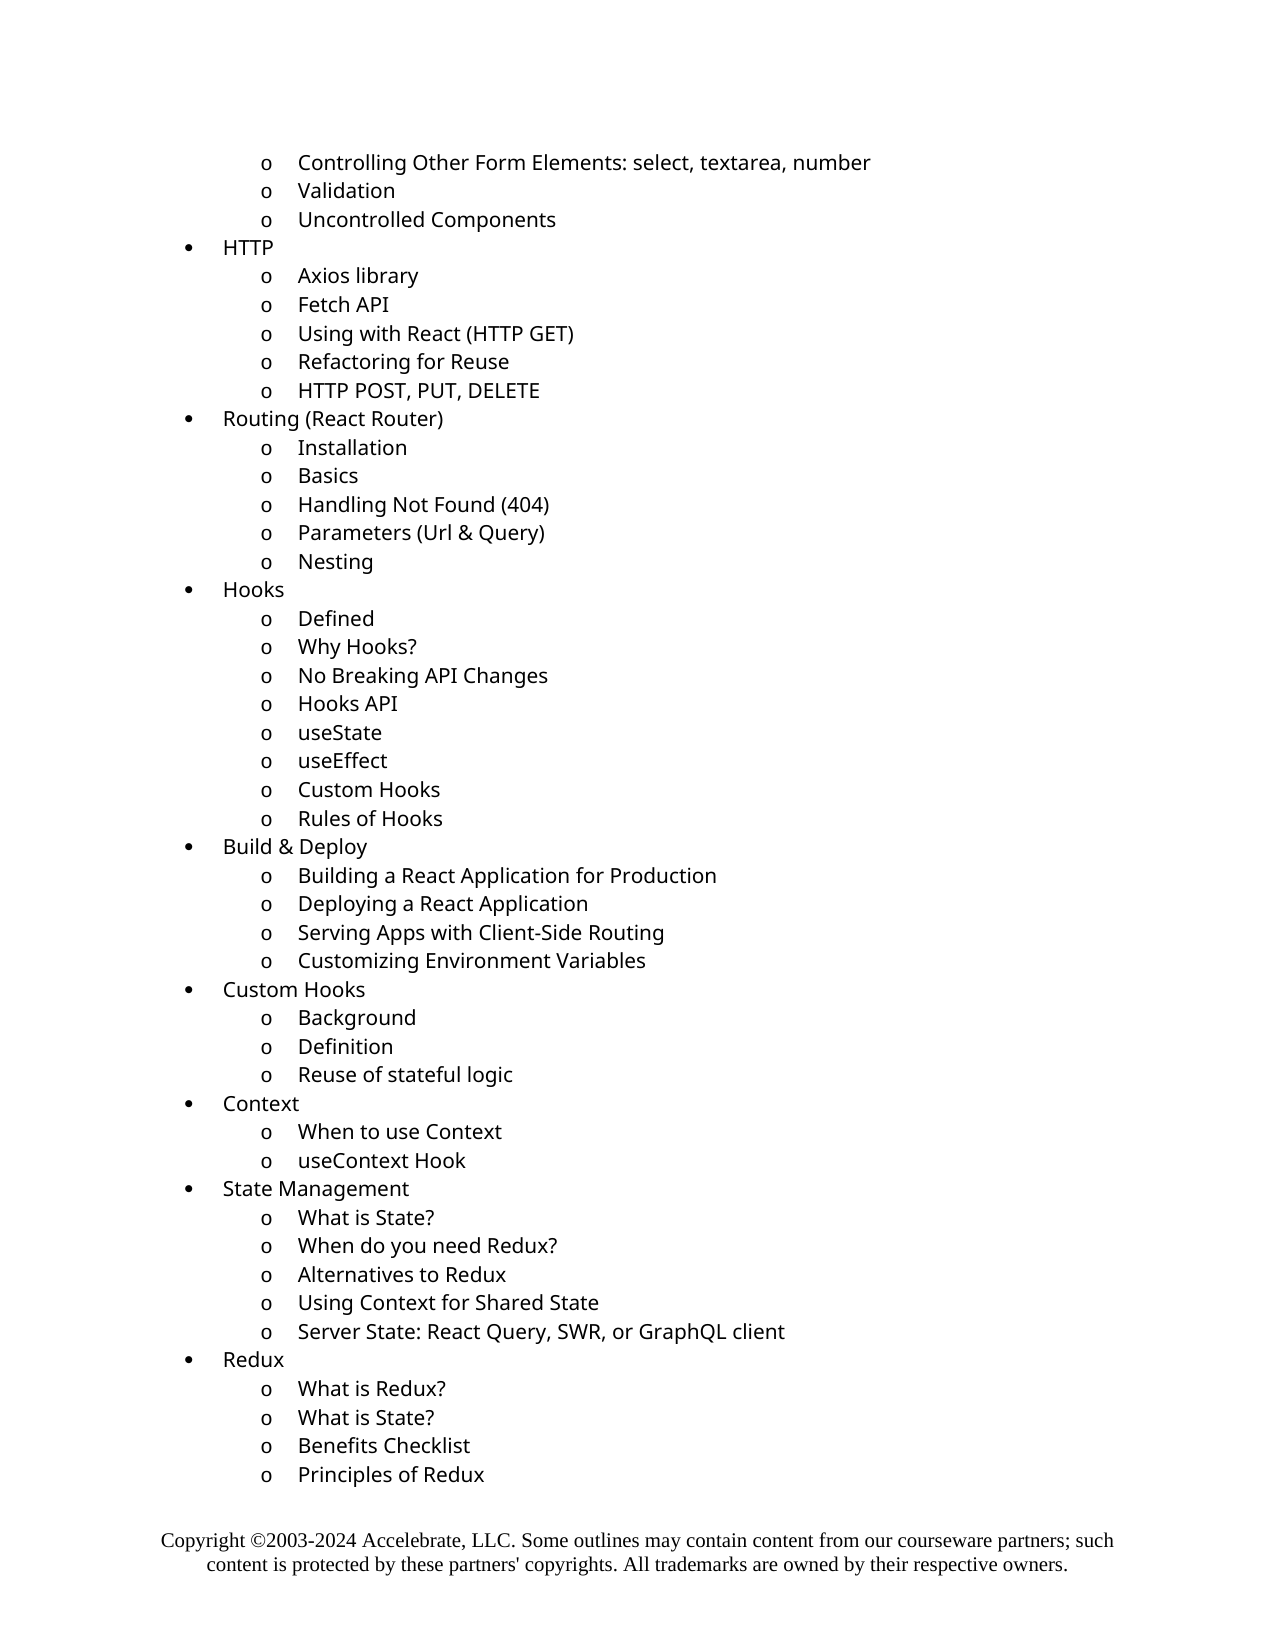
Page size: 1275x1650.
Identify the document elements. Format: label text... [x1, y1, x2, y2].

list Refactoring for Reuse [260, 347, 1127, 376]
list Definition [260, 1032, 1127, 1060]
list Fetch API [260, 290, 1127, 319]
list Nesting [260, 547, 1127, 576]
list Hooks [185, 576, 1127, 604]
list State Management [185, 1174, 1127, 1203]
list When to use Context [260, 1117, 1127, 1146]
list Axios library [260, 262, 1127, 290]
list Context [185, 1089, 1127, 1117]
list Server State: React Query, SWR, or GraphQL client [260, 1317, 1127, 1346]
list Installation [260, 433, 1127, 461]
list useState [260, 718, 1127, 747]
list Benefits Checklist [260, 1431, 1127, 1460]
list Why Hooks? [260, 632, 1127, 661]
list What is State? [260, 1403, 1127, 1431]
list useContext Hook [260, 1146, 1127, 1174]
list Uncontrolled Components [260, 205, 1127, 233]
list Build & Deploy [185, 832, 1127, 861]
list Rules of Hooks [260, 804, 1127, 832]
list What is State? [260, 1203, 1127, 1231]
list Routing (React Router) [185, 404, 1127, 433]
list Parameters (Url & Query) [260, 518, 1127, 547]
list Principles of Redux [260, 1460, 1127, 1488]
list Building a React Application for Production [260, 861, 1127, 889]
list Hooks API [260, 689, 1127, 718]
list When do you need Redux? [260, 1231, 1127, 1260]
list Controlling Other Form Elements: select, textarea, number [260, 148, 1127, 176]
list Defined [260, 604, 1127, 632]
list Customizing Environment Variables [260, 946, 1127, 975]
list What is Redux? [260, 1374, 1127, 1403]
list HTTP POST, PUT, DELETE [260, 376, 1127, 404]
list Serving Apps with Client-Side Routing [260, 918, 1127, 946]
list Handling Not Found (404) [260, 490, 1127, 518]
list Deploying a React Application [260, 889, 1127, 918]
list Using Context for Shared State [260, 1288, 1127, 1317]
list Validation [260, 176, 1127, 205]
list Alternatives to Redux [260, 1260, 1127, 1288]
list Basics [260, 461, 1127, 490]
list No Breaking API Changes [260, 661, 1127, 689]
list HTTP [185, 233, 1127, 262]
list Custom Hooks [260, 775, 1127, 804]
list Reuse of stateful logic [260, 1060, 1127, 1089]
list Using with React (HTTP GET) [260, 319, 1127, 347]
list useEffect [260, 747, 1127, 775]
list Custom Hooks [185, 975, 1127, 1003]
list Redux [185, 1346, 1127, 1374]
list Background [260, 1003, 1127, 1032]
